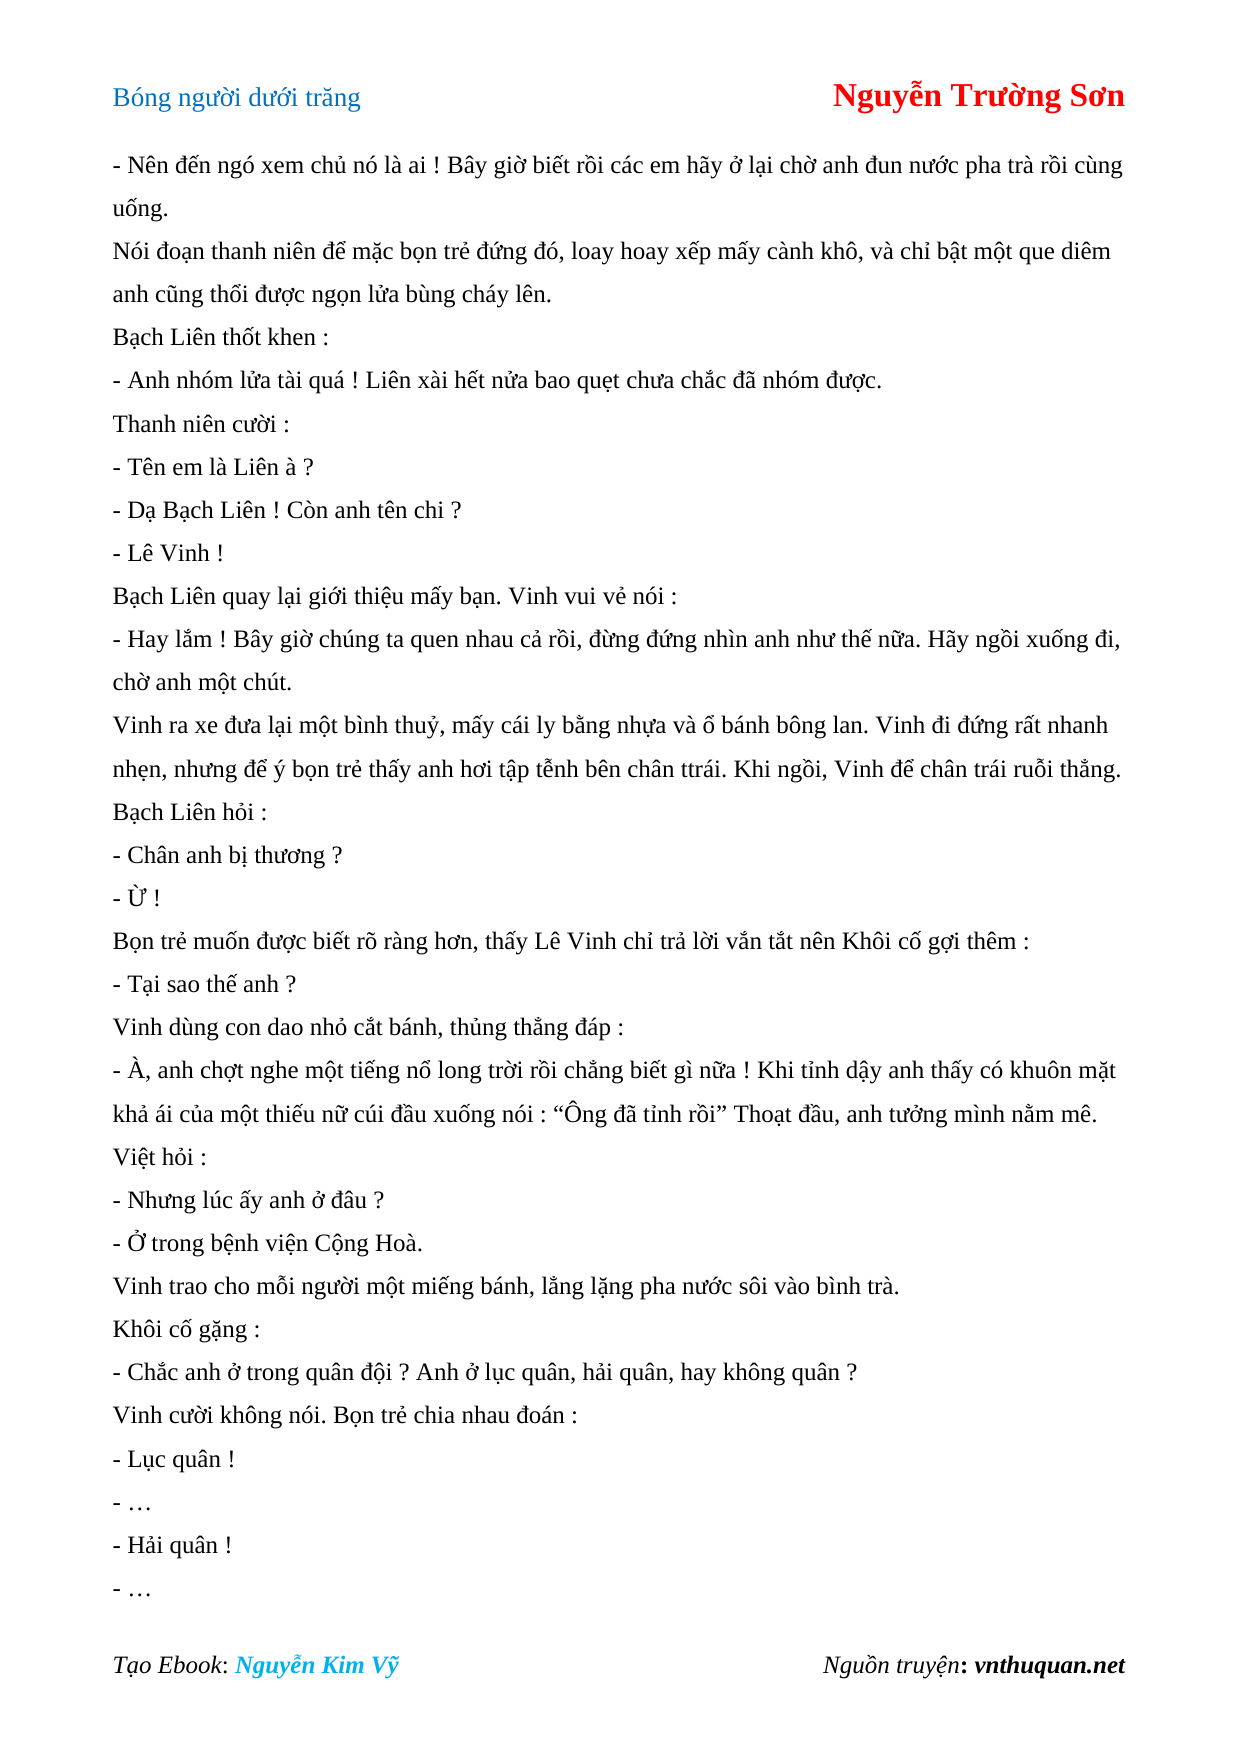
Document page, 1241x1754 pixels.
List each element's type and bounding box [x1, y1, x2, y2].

text [112, 150, 1128, 1602]
